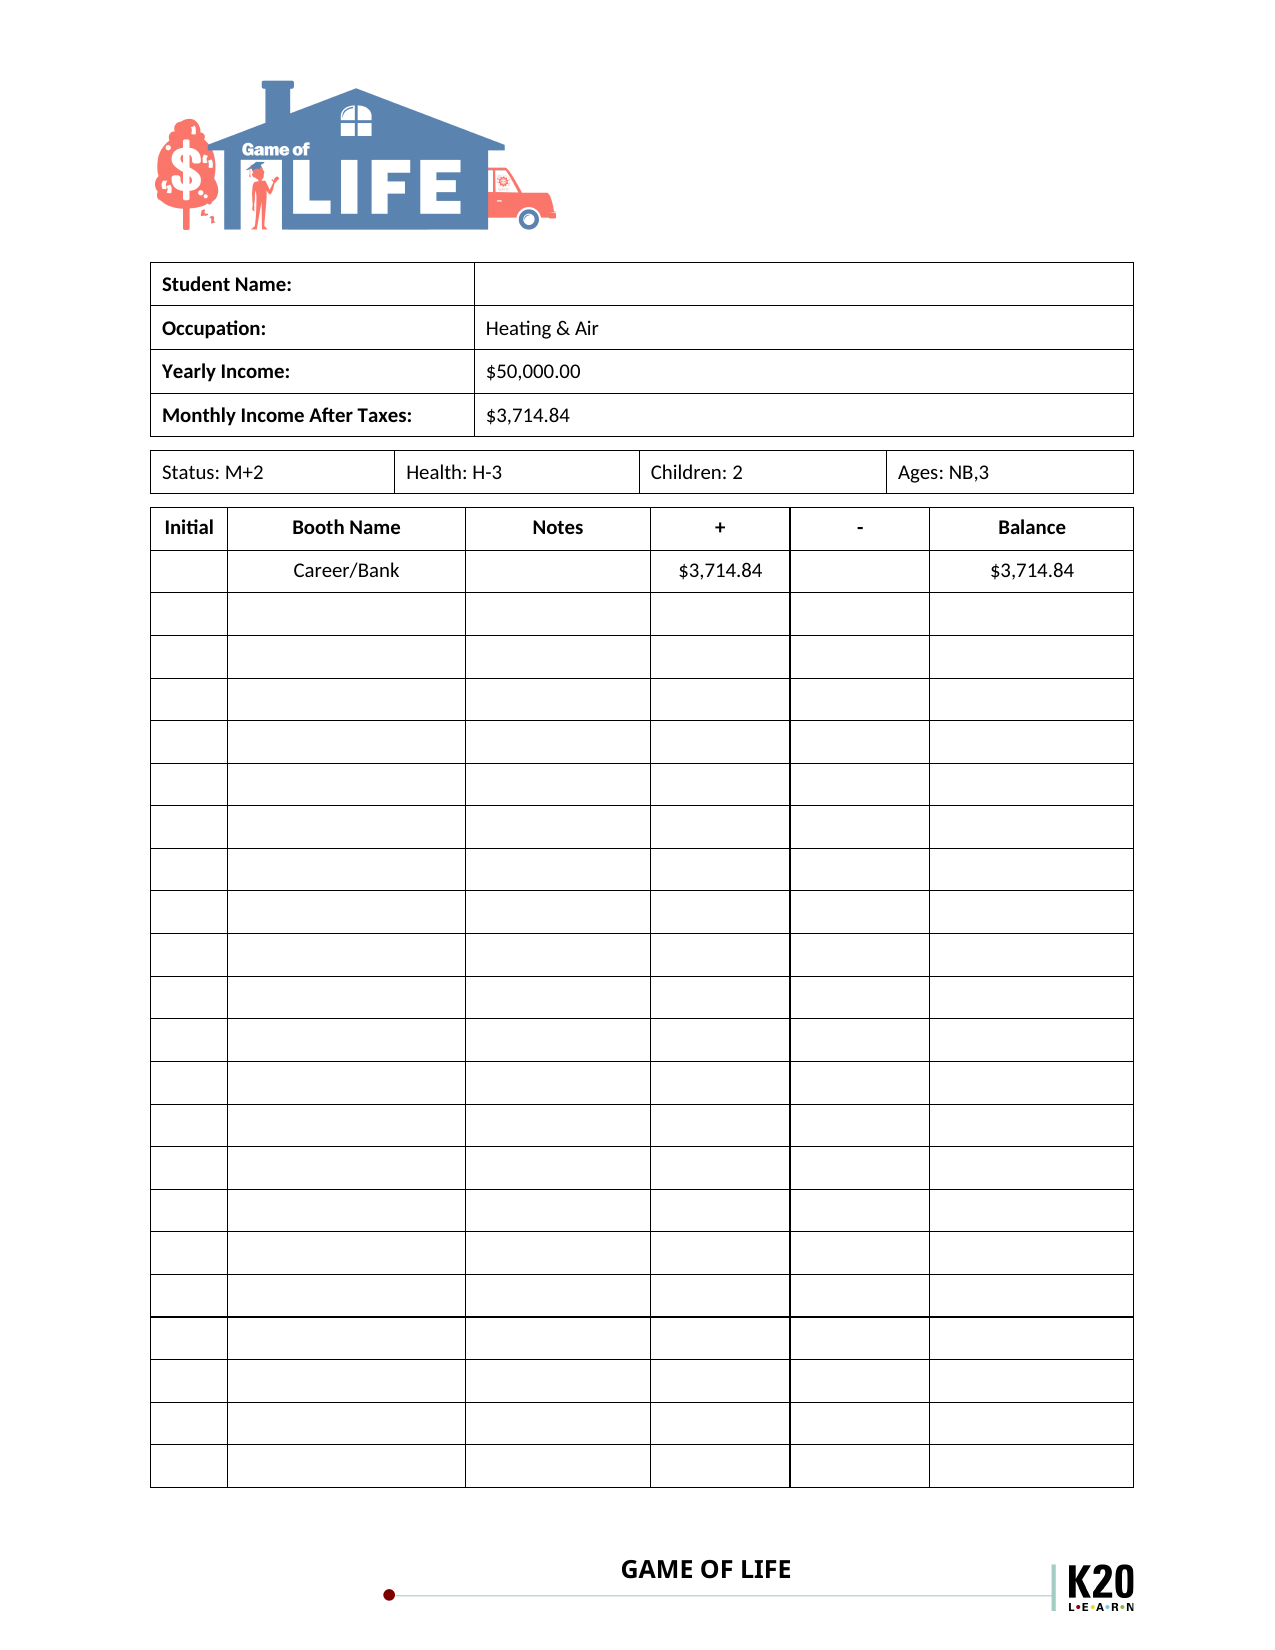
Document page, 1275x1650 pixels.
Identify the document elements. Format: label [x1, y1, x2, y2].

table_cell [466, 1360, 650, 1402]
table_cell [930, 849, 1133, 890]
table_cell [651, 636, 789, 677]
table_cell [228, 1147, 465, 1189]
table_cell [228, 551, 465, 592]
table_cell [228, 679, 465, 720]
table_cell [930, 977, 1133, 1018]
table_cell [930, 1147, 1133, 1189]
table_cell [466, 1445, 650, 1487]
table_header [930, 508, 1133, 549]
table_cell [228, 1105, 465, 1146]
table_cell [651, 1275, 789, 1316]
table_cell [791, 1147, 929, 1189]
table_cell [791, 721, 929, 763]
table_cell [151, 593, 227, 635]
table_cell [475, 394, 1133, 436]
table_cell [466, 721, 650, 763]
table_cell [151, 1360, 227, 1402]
picture [704, 1563, 713, 1575]
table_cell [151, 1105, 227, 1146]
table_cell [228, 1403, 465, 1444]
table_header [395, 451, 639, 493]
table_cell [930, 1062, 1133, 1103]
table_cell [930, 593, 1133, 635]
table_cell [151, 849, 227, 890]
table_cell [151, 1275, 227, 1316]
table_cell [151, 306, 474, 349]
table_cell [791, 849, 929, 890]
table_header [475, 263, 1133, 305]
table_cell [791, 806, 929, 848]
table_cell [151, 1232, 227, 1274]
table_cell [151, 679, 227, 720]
picture [663, 1561, 671, 1573]
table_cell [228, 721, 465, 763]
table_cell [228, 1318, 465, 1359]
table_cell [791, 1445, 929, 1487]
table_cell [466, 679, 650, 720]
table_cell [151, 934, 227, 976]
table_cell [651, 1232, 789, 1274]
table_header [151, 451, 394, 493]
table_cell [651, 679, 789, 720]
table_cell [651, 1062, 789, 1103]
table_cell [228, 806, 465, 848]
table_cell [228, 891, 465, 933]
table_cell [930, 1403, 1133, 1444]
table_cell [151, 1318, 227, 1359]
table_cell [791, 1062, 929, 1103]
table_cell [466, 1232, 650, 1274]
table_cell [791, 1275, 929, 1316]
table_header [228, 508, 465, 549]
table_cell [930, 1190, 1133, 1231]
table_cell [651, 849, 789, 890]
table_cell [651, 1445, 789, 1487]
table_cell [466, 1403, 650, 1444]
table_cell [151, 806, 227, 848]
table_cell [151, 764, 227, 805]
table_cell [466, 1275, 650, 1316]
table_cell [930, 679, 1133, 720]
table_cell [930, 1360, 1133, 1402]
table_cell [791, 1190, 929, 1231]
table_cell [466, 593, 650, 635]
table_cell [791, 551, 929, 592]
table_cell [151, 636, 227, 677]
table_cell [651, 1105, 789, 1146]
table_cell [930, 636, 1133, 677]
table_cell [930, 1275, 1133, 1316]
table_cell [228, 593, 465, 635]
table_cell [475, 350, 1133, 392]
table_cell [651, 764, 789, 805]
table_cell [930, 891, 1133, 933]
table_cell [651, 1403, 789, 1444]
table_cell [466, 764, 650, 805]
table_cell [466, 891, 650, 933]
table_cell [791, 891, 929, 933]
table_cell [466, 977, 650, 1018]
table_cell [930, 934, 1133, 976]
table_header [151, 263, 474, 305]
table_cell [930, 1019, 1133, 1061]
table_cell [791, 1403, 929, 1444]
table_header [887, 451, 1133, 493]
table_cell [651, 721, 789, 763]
picture [150, 75, 561, 232]
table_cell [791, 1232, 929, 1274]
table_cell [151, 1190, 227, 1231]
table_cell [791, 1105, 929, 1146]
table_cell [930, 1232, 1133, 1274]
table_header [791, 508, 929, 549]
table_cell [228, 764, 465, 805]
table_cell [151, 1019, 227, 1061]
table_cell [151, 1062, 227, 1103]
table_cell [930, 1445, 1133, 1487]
picture [383, 1561, 1134, 1614]
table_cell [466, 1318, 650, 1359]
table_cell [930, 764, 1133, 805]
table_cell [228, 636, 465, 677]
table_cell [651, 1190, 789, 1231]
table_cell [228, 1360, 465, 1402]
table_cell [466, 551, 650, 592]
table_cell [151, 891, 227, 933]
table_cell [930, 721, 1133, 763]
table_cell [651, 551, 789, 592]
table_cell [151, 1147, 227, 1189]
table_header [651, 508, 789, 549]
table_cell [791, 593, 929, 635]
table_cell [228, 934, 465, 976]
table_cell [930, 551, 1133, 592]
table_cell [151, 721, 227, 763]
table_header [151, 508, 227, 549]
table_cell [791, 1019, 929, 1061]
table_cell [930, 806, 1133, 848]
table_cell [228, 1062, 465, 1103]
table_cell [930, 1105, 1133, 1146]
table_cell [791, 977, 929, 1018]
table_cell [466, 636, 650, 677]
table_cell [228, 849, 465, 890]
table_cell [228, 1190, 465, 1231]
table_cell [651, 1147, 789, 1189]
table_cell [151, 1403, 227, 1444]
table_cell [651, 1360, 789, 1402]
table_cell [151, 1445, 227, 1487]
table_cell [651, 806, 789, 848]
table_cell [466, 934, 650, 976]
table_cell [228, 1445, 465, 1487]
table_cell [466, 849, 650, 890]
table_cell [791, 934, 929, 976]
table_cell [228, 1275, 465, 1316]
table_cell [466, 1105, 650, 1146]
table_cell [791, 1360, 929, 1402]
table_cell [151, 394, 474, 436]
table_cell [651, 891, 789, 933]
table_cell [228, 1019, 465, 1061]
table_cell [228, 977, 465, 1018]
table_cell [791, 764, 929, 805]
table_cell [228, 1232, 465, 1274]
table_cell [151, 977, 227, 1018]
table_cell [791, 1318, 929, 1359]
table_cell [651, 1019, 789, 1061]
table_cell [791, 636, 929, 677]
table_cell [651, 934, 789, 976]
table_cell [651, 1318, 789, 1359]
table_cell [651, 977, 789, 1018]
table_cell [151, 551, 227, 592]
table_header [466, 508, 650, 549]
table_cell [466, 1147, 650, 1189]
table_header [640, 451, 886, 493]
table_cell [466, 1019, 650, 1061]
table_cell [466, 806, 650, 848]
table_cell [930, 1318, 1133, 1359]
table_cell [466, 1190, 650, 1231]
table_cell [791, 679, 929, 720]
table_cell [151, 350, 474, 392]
picture [644, 1563, 649, 1571]
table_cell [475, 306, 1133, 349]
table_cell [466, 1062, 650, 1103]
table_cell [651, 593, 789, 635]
